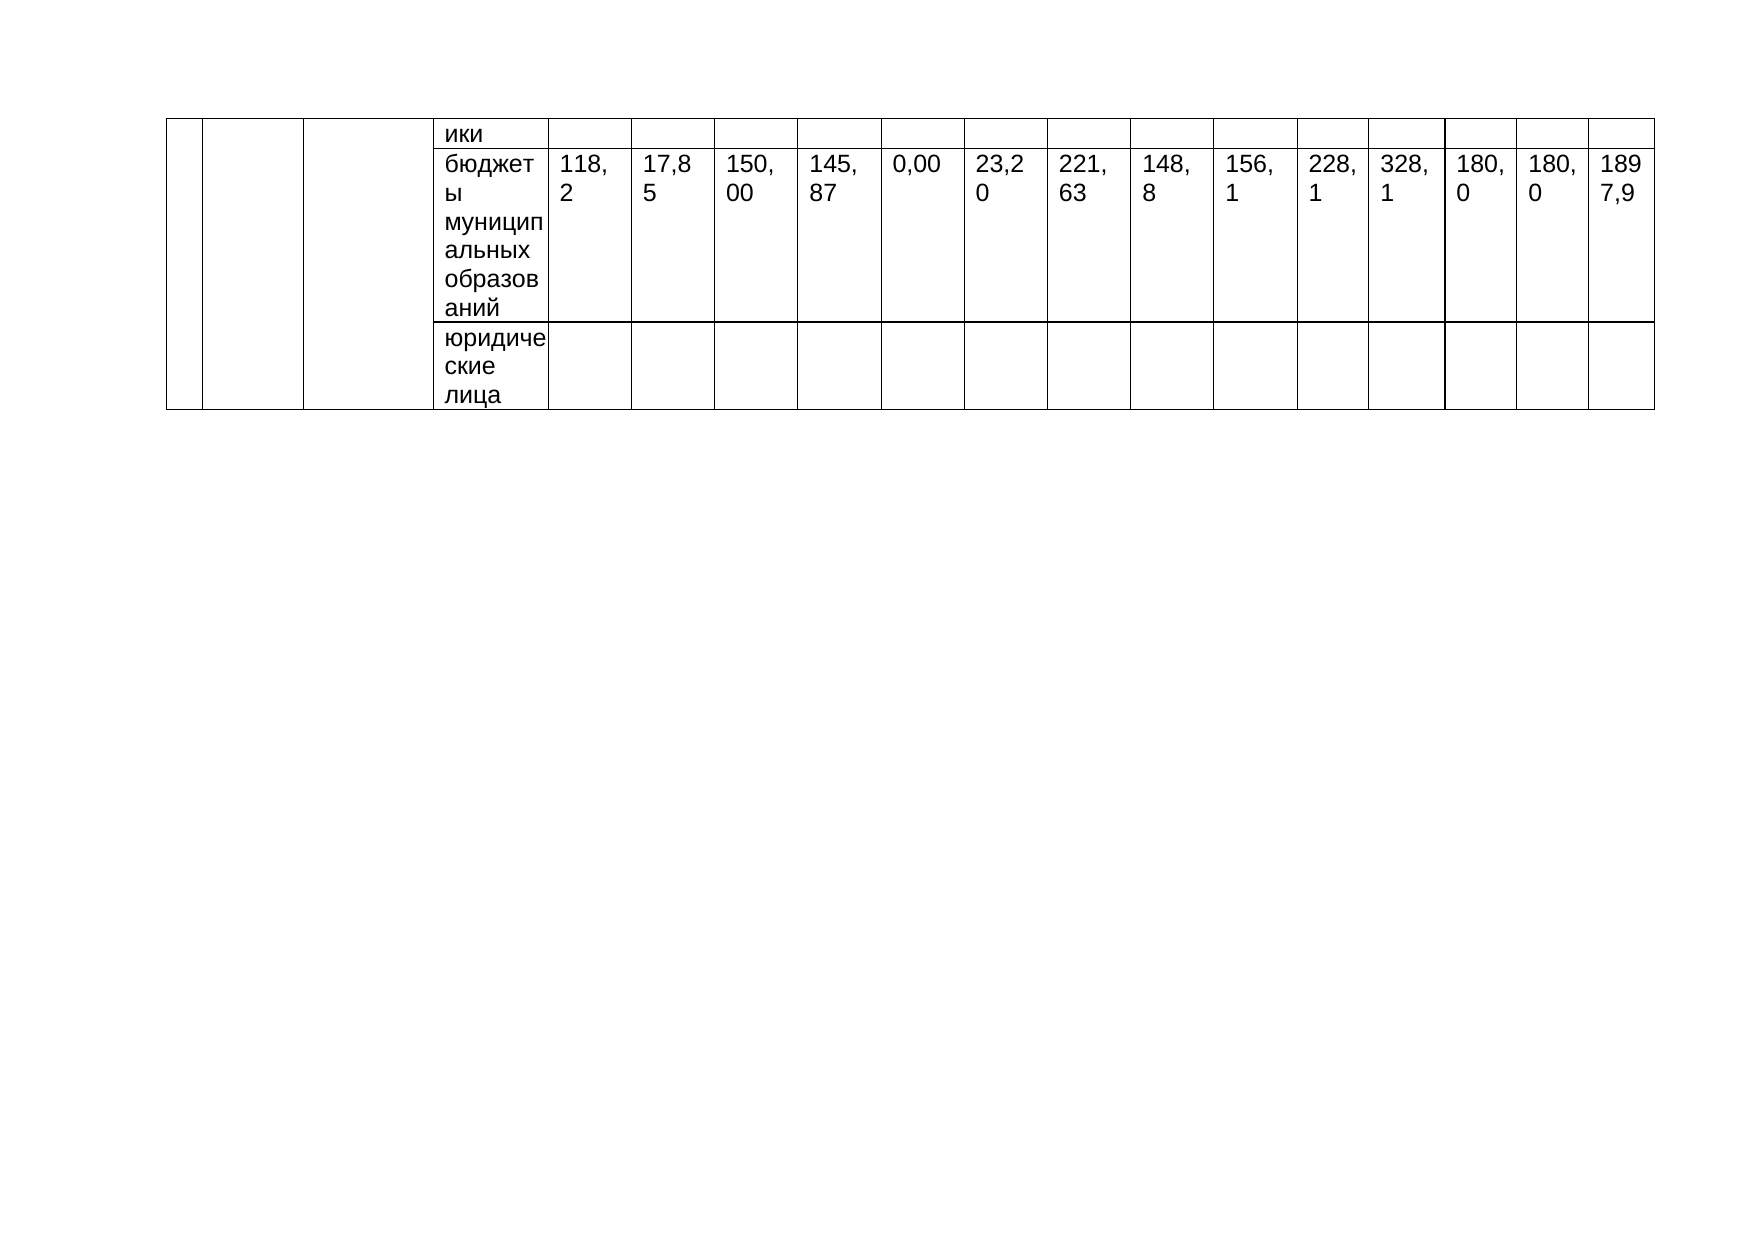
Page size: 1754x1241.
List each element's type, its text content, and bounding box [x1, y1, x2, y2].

table_cell 1897,9 [1589, 149, 1654, 321]
table_cell [1369, 119, 1444, 148]
table_cell [715, 323, 797, 409]
table_cell [1214, 323, 1297, 409]
table_cell [798, 119, 881, 148]
table_cell юридические лица [434, 323, 548, 409]
table_cell [549, 323, 631, 409]
table_cell [715, 119, 797, 148]
table_cell 156,1 [1214, 149, 1297, 321]
table_cell [1446, 323, 1516, 409]
table_cell 17,85 [632, 149, 714, 321]
table_cell 180,0 [1446, 149, 1516, 321]
table_cell [1214, 119, 1297, 148]
table_cell [1131, 323, 1213, 409]
table_cell [1298, 323, 1368, 409]
table_cell 148,8 [1131, 149, 1213, 321]
table_cell [1589, 119, 1654, 148]
table_cell [1446, 119, 1516, 148]
table_cell 150,00 [715, 149, 797, 321]
table_cell 328,1 [1369, 149, 1444, 321]
table_cell [632, 323, 714, 409]
table_cell [1517, 323, 1588, 409]
table_cell [632, 119, 714, 148]
table_cell [1048, 323, 1130, 409]
table_cell [1369, 323, 1444, 409]
table_cell [882, 119, 964, 148]
table_cell [965, 323, 1047, 409]
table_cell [434, 119, 548, 148]
table_cell [549, 119, 631, 148]
table_cell 228,1 [1298, 149, 1368, 321]
table_cell 221,63 [1048, 149, 1130, 321]
table_cell бюджеты муниципальных образований [434, 149, 548, 321]
table_cell 145,87 [798, 149, 881, 321]
table_cell [965, 119, 1047, 148]
table_cell [798, 323, 881, 409]
table_cell [1589, 323, 1654, 409]
table_cell 180,0 [1517, 149, 1588, 321]
table_cell [882, 323, 964, 409]
table_cell [1131, 119, 1213, 148]
table_cell 23,20 [965, 149, 1047, 321]
table_cell 0,00 [882, 149, 964, 321]
table_cell [1517, 119, 1588, 148]
table_cell [1048, 119, 1130, 148]
table_cell 118,2 [549, 149, 631, 321]
table_cell [1298, 119, 1368, 148]
